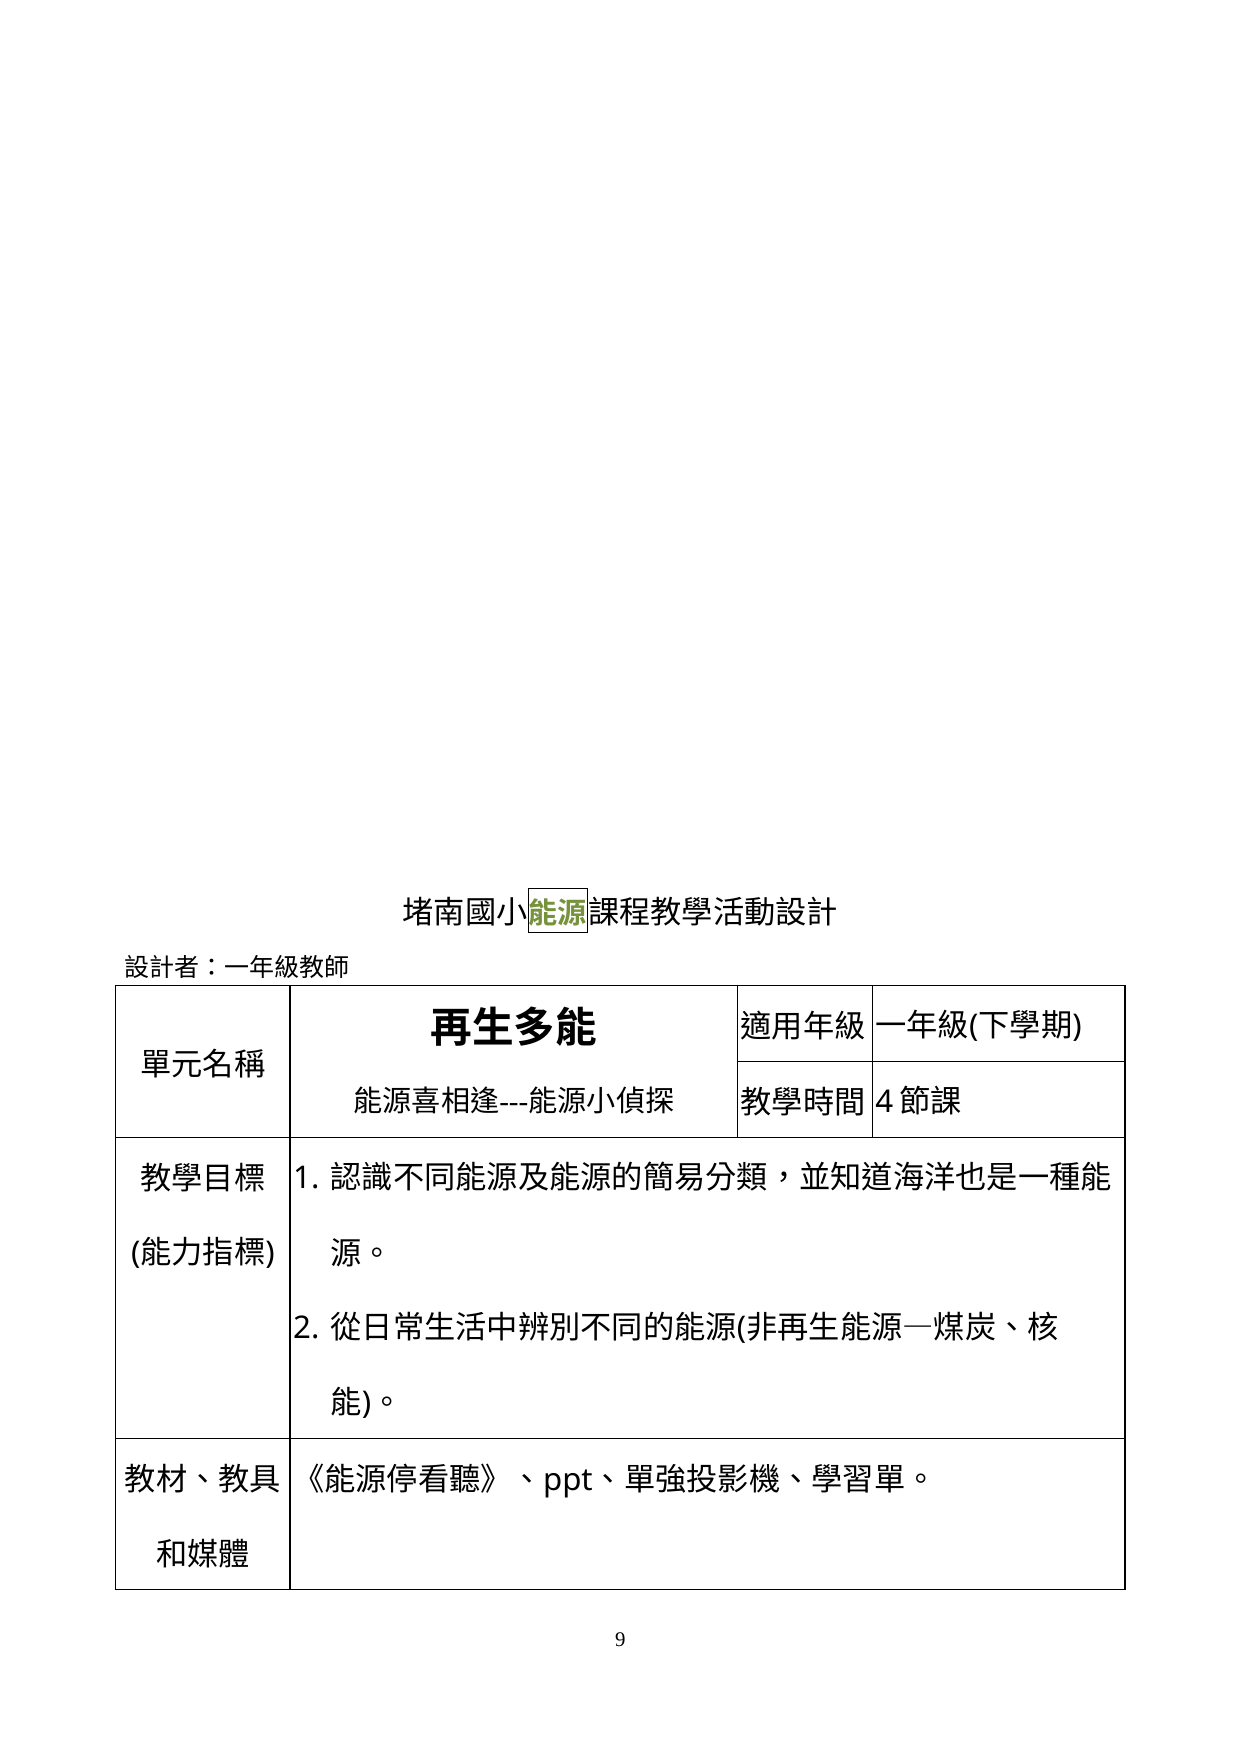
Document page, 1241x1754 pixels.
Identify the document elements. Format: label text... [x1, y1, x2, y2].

text 設計者：一年級教師 [118, 947, 1122, 985]
table_cell 教學目標 (能力指標) [116, 1138, 289, 1438]
table_header 單元名稱 [116, 986, 289, 1137]
table_header 再生多能 能源喜相逢---能源小偵探 [291, 986, 737, 1137]
table_header 適用年級 [738, 986, 872, 1061]
text 堵南國小能源課程教學活動設計 [118, 872, 1122, 947]
table_cell 《能源停看聽》、ppt、單強投影機、學習單。 [291, 1439, 1124, 1589]
table_cell 教學時間 [738, 1062, 872, 1137]
table_cell 4節課 [873, 1062, 1124, 1137]
table_cell 教材、教具 和媒體 [116, 1439, 289, 1589]
table_cell 認識不同能源及能源的簡易分類，並知道海洋也是一種能源。 從日常生活中辨別不同的能源(非再生能源—煤炭、核能)。 [291, 1138, 1124, 1438]
table_header 一年級(下學期) [873, 986, 1124, 1061]
